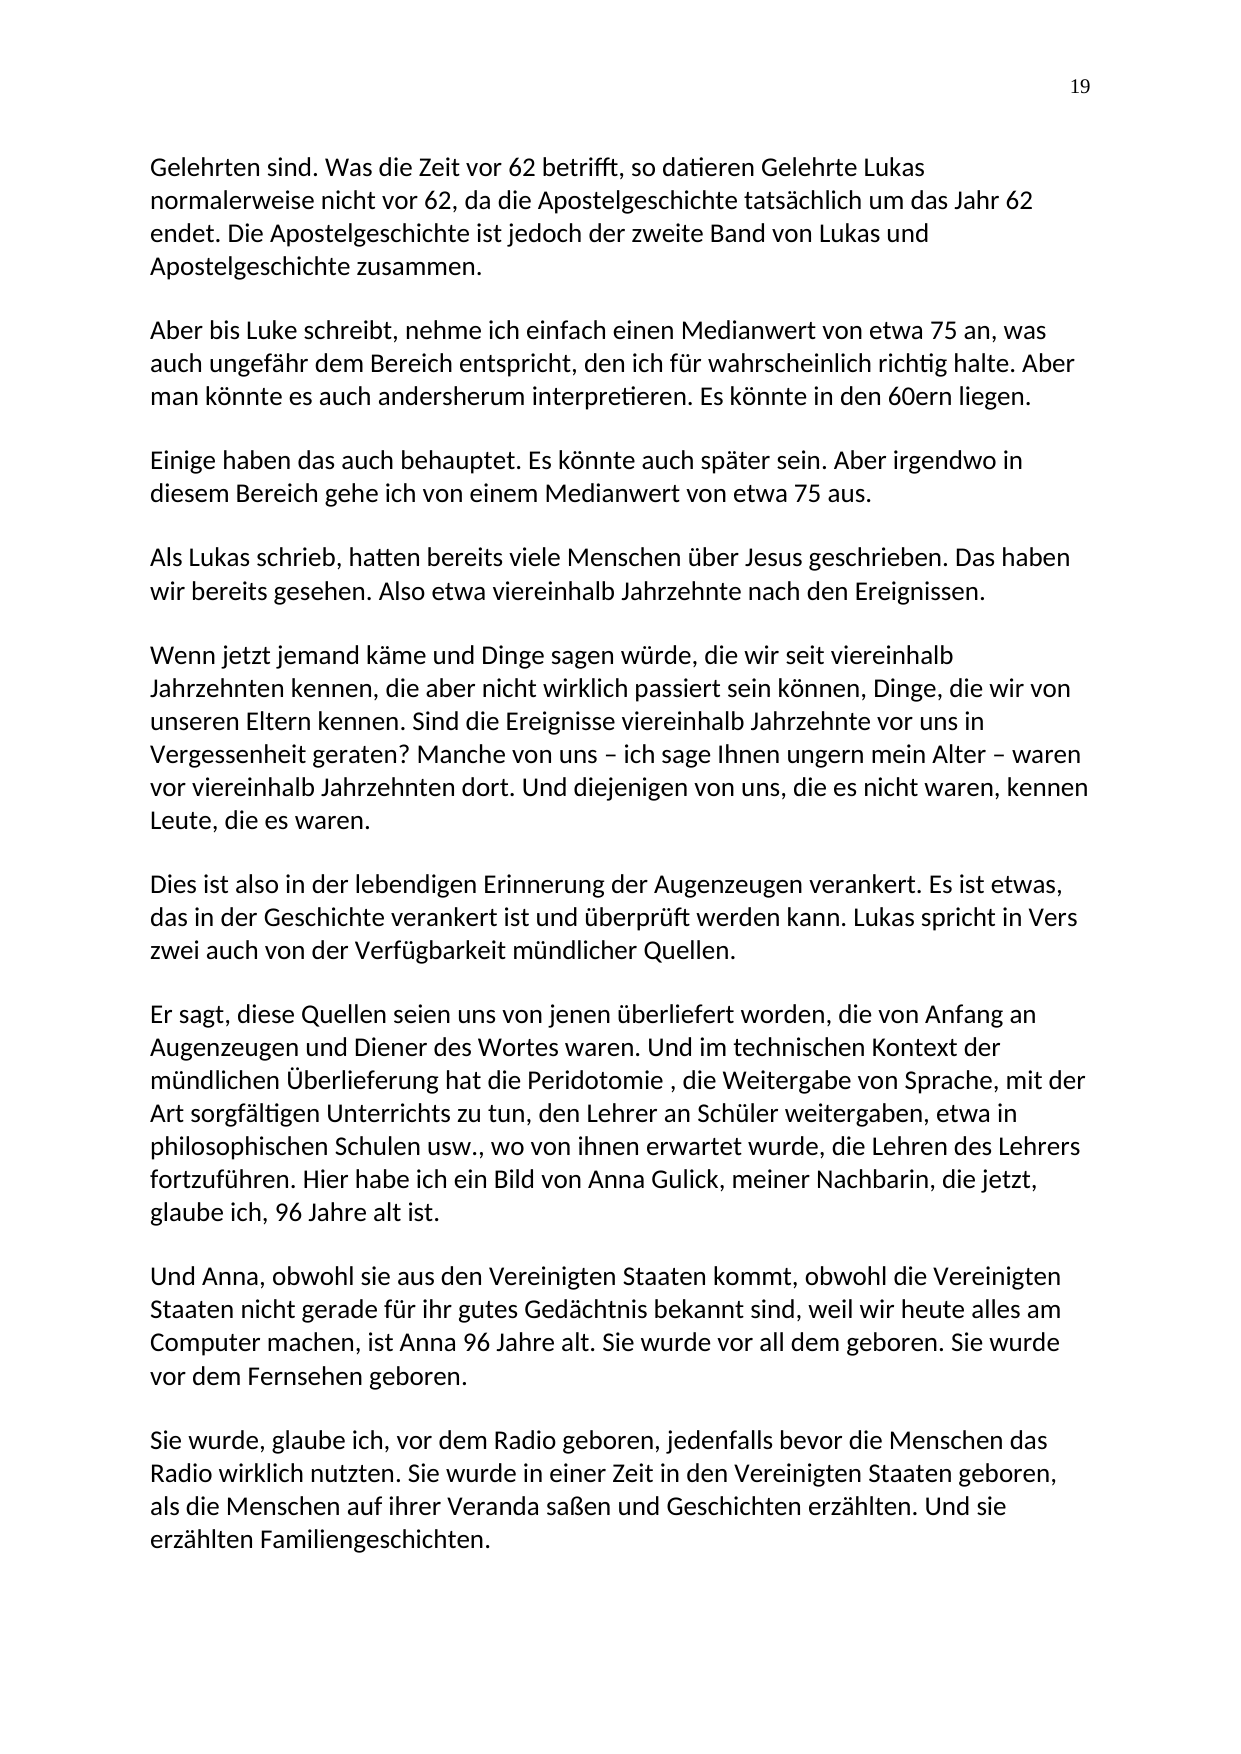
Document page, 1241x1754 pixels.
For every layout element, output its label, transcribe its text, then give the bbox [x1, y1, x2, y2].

text Als Lukas schrieb, hatten bereits viele Menschen über Jesus geschrieben. Das haben wir bereits gesehen. Also etwa viereinhalb Jahrzehnte nach den Ereignissen. [150, 541, 1090, 607]
text Und Anna, obwohl sie aus den Vereinigten Staaten kommt, obwohl die Vereinigten Staaten nicht gerade für ihr gutes Gedächtnis bekannt sind, weil wir heute alles am Computer machen, ist Anna 96 Jahre alt. Sie wurde vor all dem geboren. Sie wurde vor dem Fernsehen geboren. [150, 1259, 1090, 1392]
text Einige haben das auch behauptet. Es könnte auch später sein. Aber irgendwo in diesem Bereich gehe ich von einem Medianwert von etwa 75 aus. [150, 443, 1090, 509]
text Dies ist also in der lebendigen Erinnerung der Augenzeugen verankert. Es ist etwas, das in der Geschichte verankert ist und überprüft werden kann. Lukas spricht in Vers zwei auch von der Verfügbarkeit mündlicher Quellen. [150, 867, 1090, 966]
text Sie wurde, glaube ich, vor dem Radio geboren, jedenfalls bevor die Menschen das Radio wirklich nutzten. Sie wurde in einer Zeit in den Vereinigten Staaten geboren, als die Menschen auf ihrer Veranda saßen und Geschichten erzählten. Und sie erzählten Familiengeschichten. [150, 1423, 1090, 1555]
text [150, 150, 1090, 282]
text Er sagt, diese Quellen seien uns von jenen überliefert worden, die von Anfang an Augenzeugen und Diener des Wortes waren. Und im technischen Kontext der mündlichen Überlieferung hat die Peridotomie , die Weitergabe von Sprache, mit der Art sorgfältigen Unterrichts zu tun, den Lehrer an Schüler weitergaben, etwa in philosophischen Schulen usw., wo von ihnen erwartet wurde, die Lehren des Lehrers fortzuführen. Hier habe ich ein Bild von Anna Gulick, meiner Nachbarin, die jetzt, glaube ich, 96 Jahre alt ist. [150, 997, 1090, 1228]
text Aber bis Luke schreibt, nehme ich einfach einen Medianwert von etwa 75 an, was auch ungefähr dem Bereich entspricht, den ich für wahrscheinlich richtig halte. Aber man könnte es auch andersherum interpretieren. Es könnte in den 60ern liegen. [150, 313, 1090, 412]
text Wenn jetzt jemand käme und Dinge sagen würde, die wir seit viereinhalb Jahrzehnten kennen, die aber nicht wirklich passiert sein können, Dinge, die wir von unseren Eltern kennen. Sind die Ereignisse viereinhalb Jahrzehnte vor uns in Vergessenheit geraten? Manche von uns – ich sage Ihnen ungern mein Alter – waren vor viereinhalb Jahrzehnten dort. Und diejenigen von uns, die es nicht waren, kennen Leute, die es waren. [150, 638, 1090, 836]
